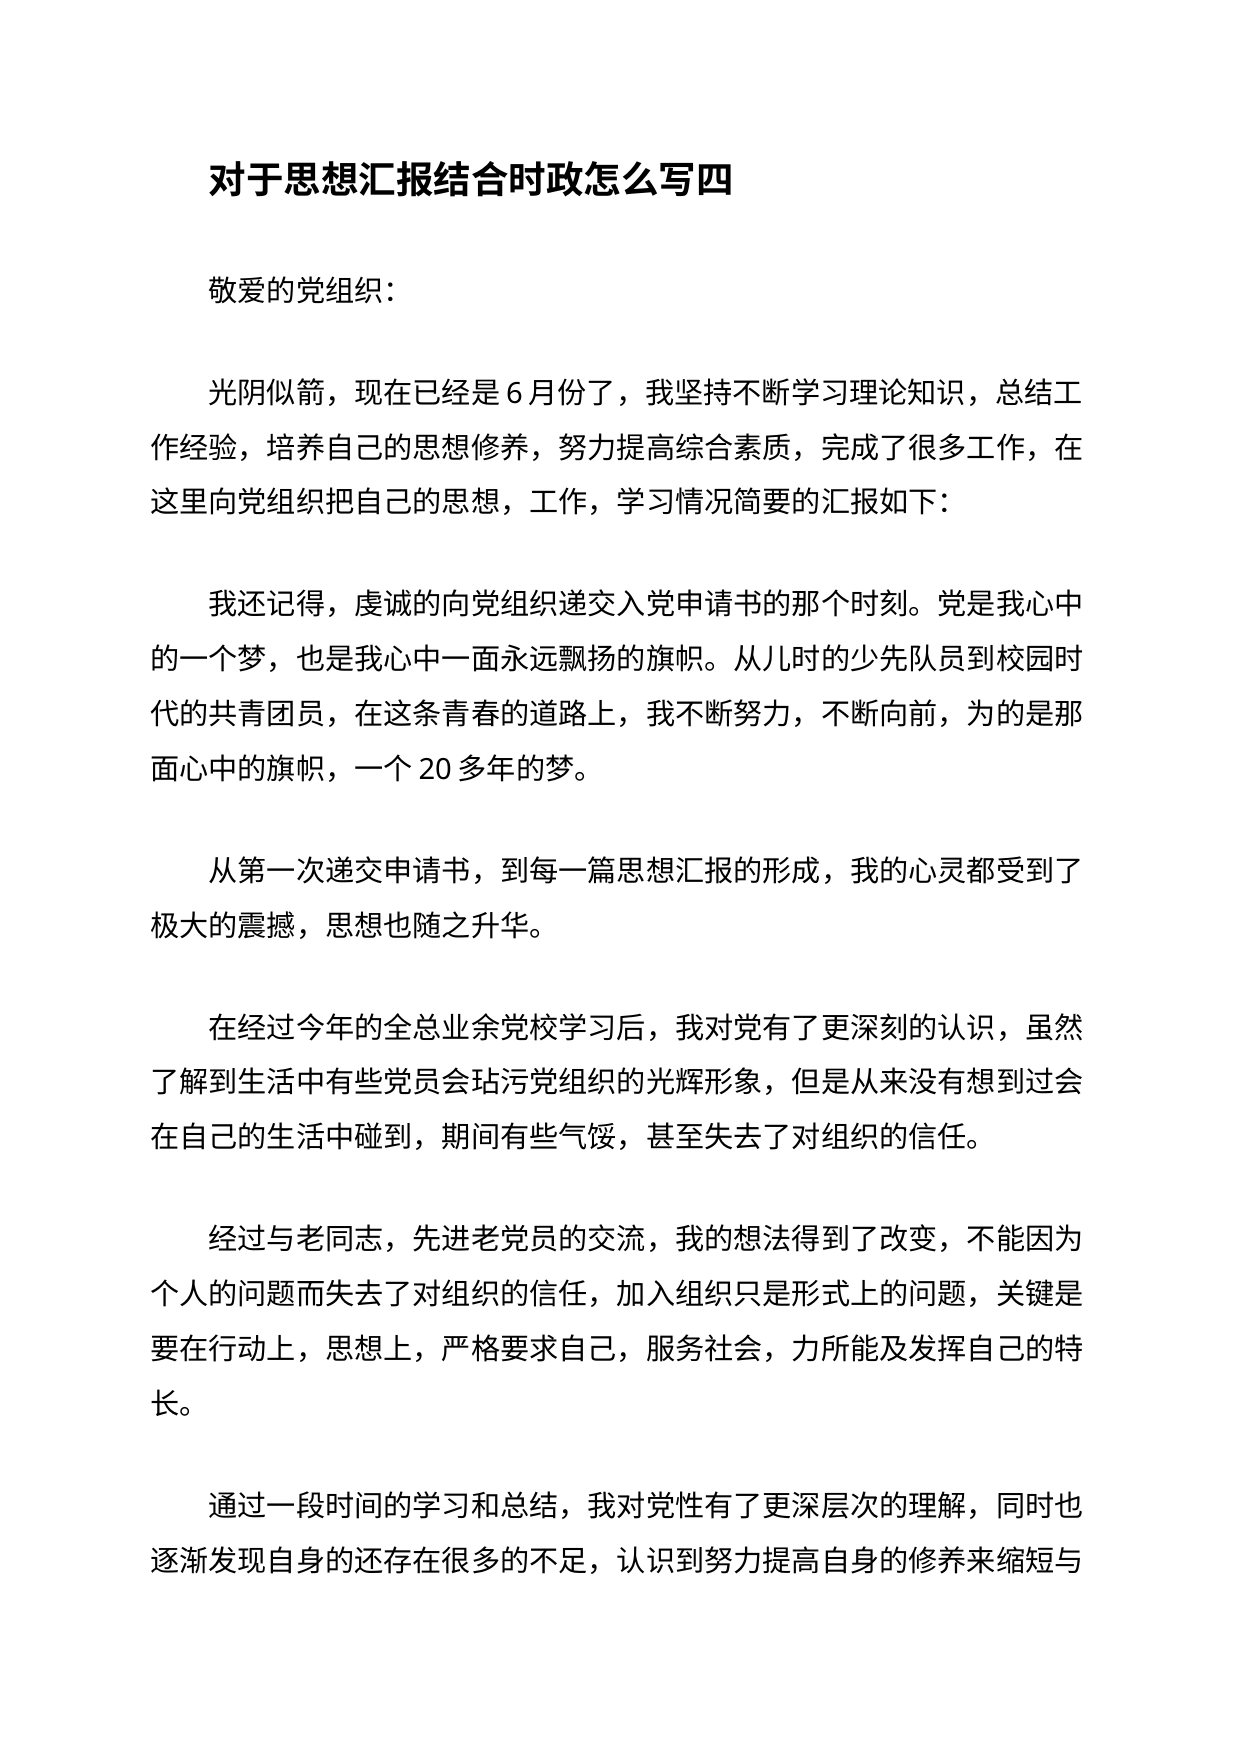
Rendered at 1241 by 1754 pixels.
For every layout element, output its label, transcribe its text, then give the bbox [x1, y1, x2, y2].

text 经过与老同志，先进老党员的交流，我的想法得到了改变，不能因为个人的问题而失去了对组织的信任，加入组织只是形式上的问题，关键是要在行动上，思想上，严格要求自己，服务社会，力所能及发挥自己的特长。 [150, 1216, 1090, 1423]
text 敬爱的党组织： [150, 267, 1090, 310]
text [150, 1482, 1090, 1579]
text 在经过今年的全总业余党校学习后，我对党有了更深刻的认识，虽然了解到生活中有些党员会玷污党组织的光辉形象，但是从来没有想到过会在自己的生活中碰到，期间有些气馁，甚至失去了对组织的信任。 [150, 1004, 1090, 1156]
text 我还记得，虔诚的向党组织递交入党申请书的那个时刻。党是我心中的一个梦，也是我心中一面永远飘扬的旗帜。从儿时的少先队员到校园时代的共青团员，在这条青春的道路上，我不断努力，不断向前，为的是那面心中的旗帜，一个20多年的梦。 [150, 581, 1090, 788]
text 对于思想汇报结合时政怎么写四 [150, 150, 1090, 204]
text 从第一次递交申请书，到每一篇思想汇报的形成，我的心灵都受到了极大的震撼，思想也随之升华。 [150, 847, 1090, 945]
text 光阴似箭，现在已经是6月份了，我坚持不断学习理论知识，总结工作经验，培养自己的思想修养，努力提高综合素质，完成了很多工作，在这里向党组织把自己的思想，工作，学习情况简要的汇报如下： [150, 369, 1090, 521]
